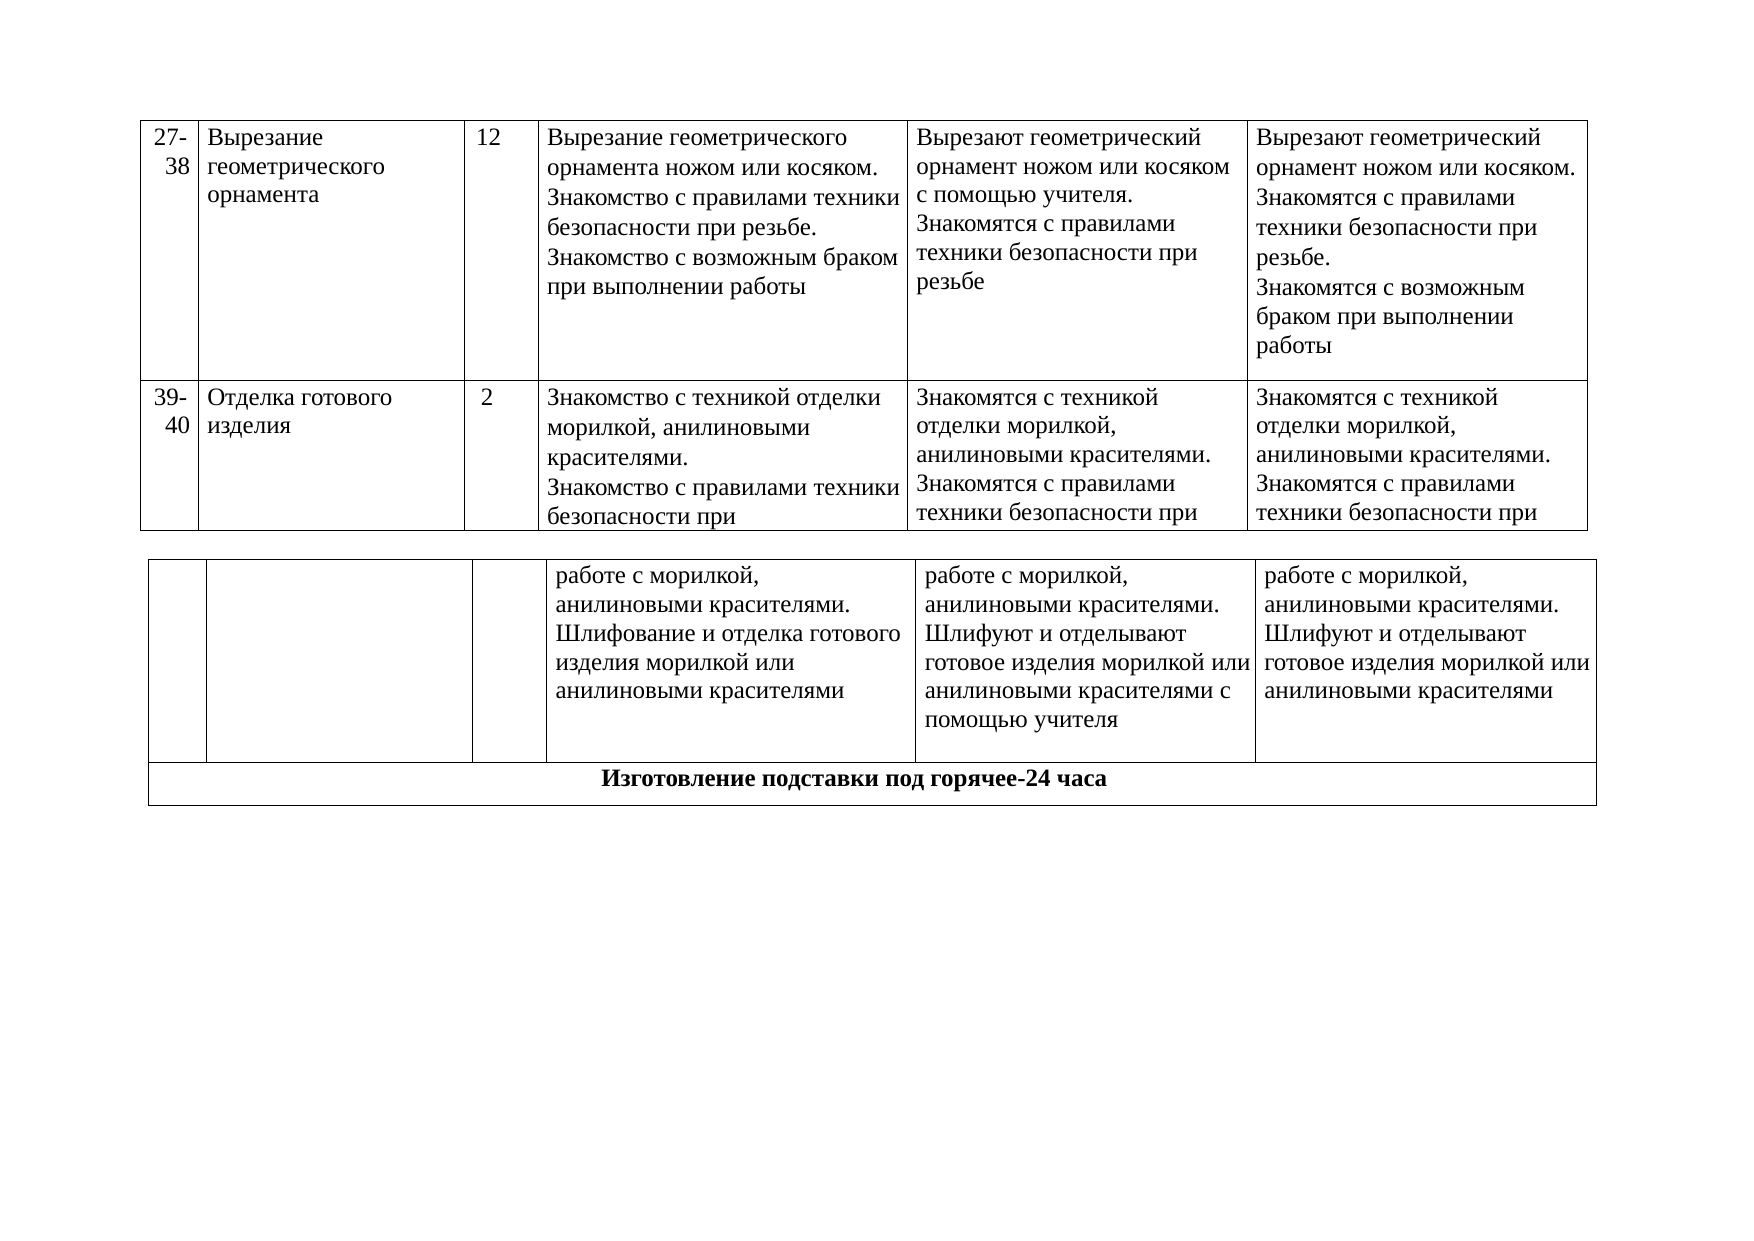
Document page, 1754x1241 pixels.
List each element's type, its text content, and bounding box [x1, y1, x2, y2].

table_cell 12 [465, 121, 538, 380]
table_cell Вырезание геометрического орнамента [199, 121, 464, 380]
table_cell Отделка готового изделия [199, 381, 464, 529]
table_header работе с морилкой, анилиновыми красителями. Шлифуют и отделывают готовое изделия морилкой или анилиновыми красителями с помощью учителя [916, 560, 1255, 761]
table_cell Вырезание геометрического орнамента ножом или косяком. Знакомство с правилами техники безопасности при резьбе. Знакомство с возможным браком при выполнении работы [539, 121, 907, 380]
table_cell 39- 40 [141, 381, 198, 529]
table_cell Знакомство с техникой отделки морилкой, анилиновыми красителями. Знакомство с правилами техники безопасности при [539, 381, 907, 529]
table_header [207, 560, 472, 761]
table_header [149, 560, 206, 761]
table_cell Вырезают геометрический орнамент ножом или косяком. Знакомятся с правилами техники безопасности при резьбе. Знакомятся с возможным браком при выполнении работы [1248, 121, 1587, 380]
table_header [531, 560, 546, 761]
table_cell 27- 38 [141, 121, 198, 380]
table_header [473, 560, 531, 761]
table_cell Вырезают геометрический орнамент ножом или косяком с помощью учителя. Знакомятся с правилами техники безопасности при резьбе [908, 121, 1247, 380]
table_header работе с морилкой, анилиновыми красителями. Шлифуют и отделывают готовое изделия морилкой или анилиновыми красителями [1256, 560, 1596, 761]
table_cell [149, 763, 531, 805]
table_header работе с морилкой, анилиновыми красителями. Шлифование и отделка готового изделия морилкой или анилиновыми красителями [547, 560, 915, 761]
table_cell Изготовление подставки под горячее-24 часа [531, 763, 1596, 805]
table_cell 2 [465, 381, 538, 529]
table_cell Знакомятся с техникой отделки морилкой, анилиновыми красителями. Знакомятся с правилами техники безопасности при [908, 381, 1247, 529]
table_cell Знакомятся с техникой отделки морилкой, анилиновыми красителями. Знакомятся с правилами техники безопасности при [1248, 381, 1587, 529]
